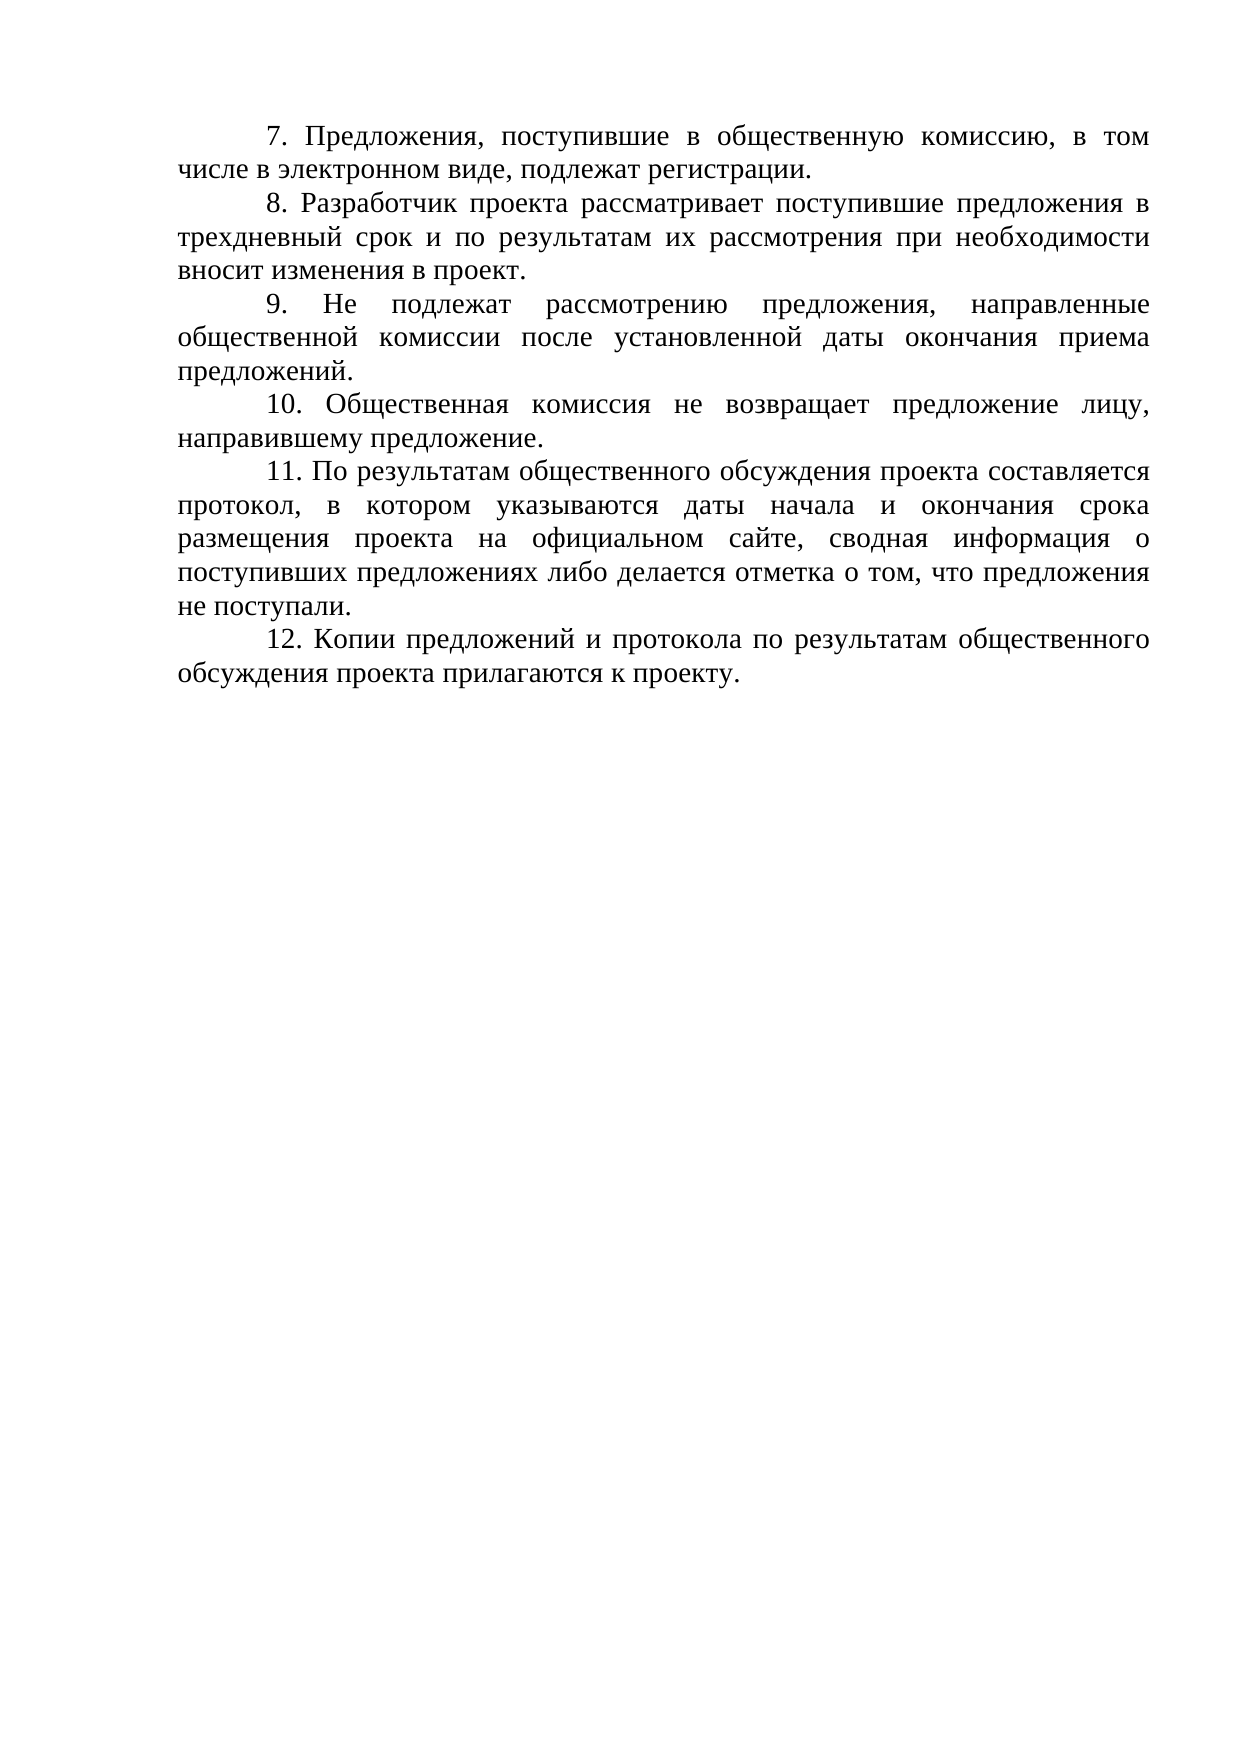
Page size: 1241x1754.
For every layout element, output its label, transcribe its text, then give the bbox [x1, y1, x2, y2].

text 10. Общественная комиссия не возвращает предложение лицу, направившему предложение. [177, 386, 1152, 453]
text 9. Не подлежат рассмотрению предложения, направленные общественной комиссии после установленной даты окончания приема предложений. [177, 286, 1152, 386]
text 11. По результатам общественного обсуждения проекта составляется протокол, в котором указываются даты начала и окончания срока размещения проекта на официальном сайте, сводная информация о поступивших предложениях либо делается отметка о том, что предложения не поступали. [177, 453, 1152, 621]
text 7. Предложения, поступившие в общественную комиссию, в том числе в электронном виде, подлежат регистрации. [177, 118, 1152, 185]
text 12. Копии предложений и протокола по результатам общественного обсуждения проекта прилагаются к проекту. [177, 621, 1152, 688]
text 8. Разработчик проекта рассматривает поступившие предложения в трехдневный срок и по результатам их рассмотрения при необходимости вносит изменения в проект. [177, 185, 1152, 286]
